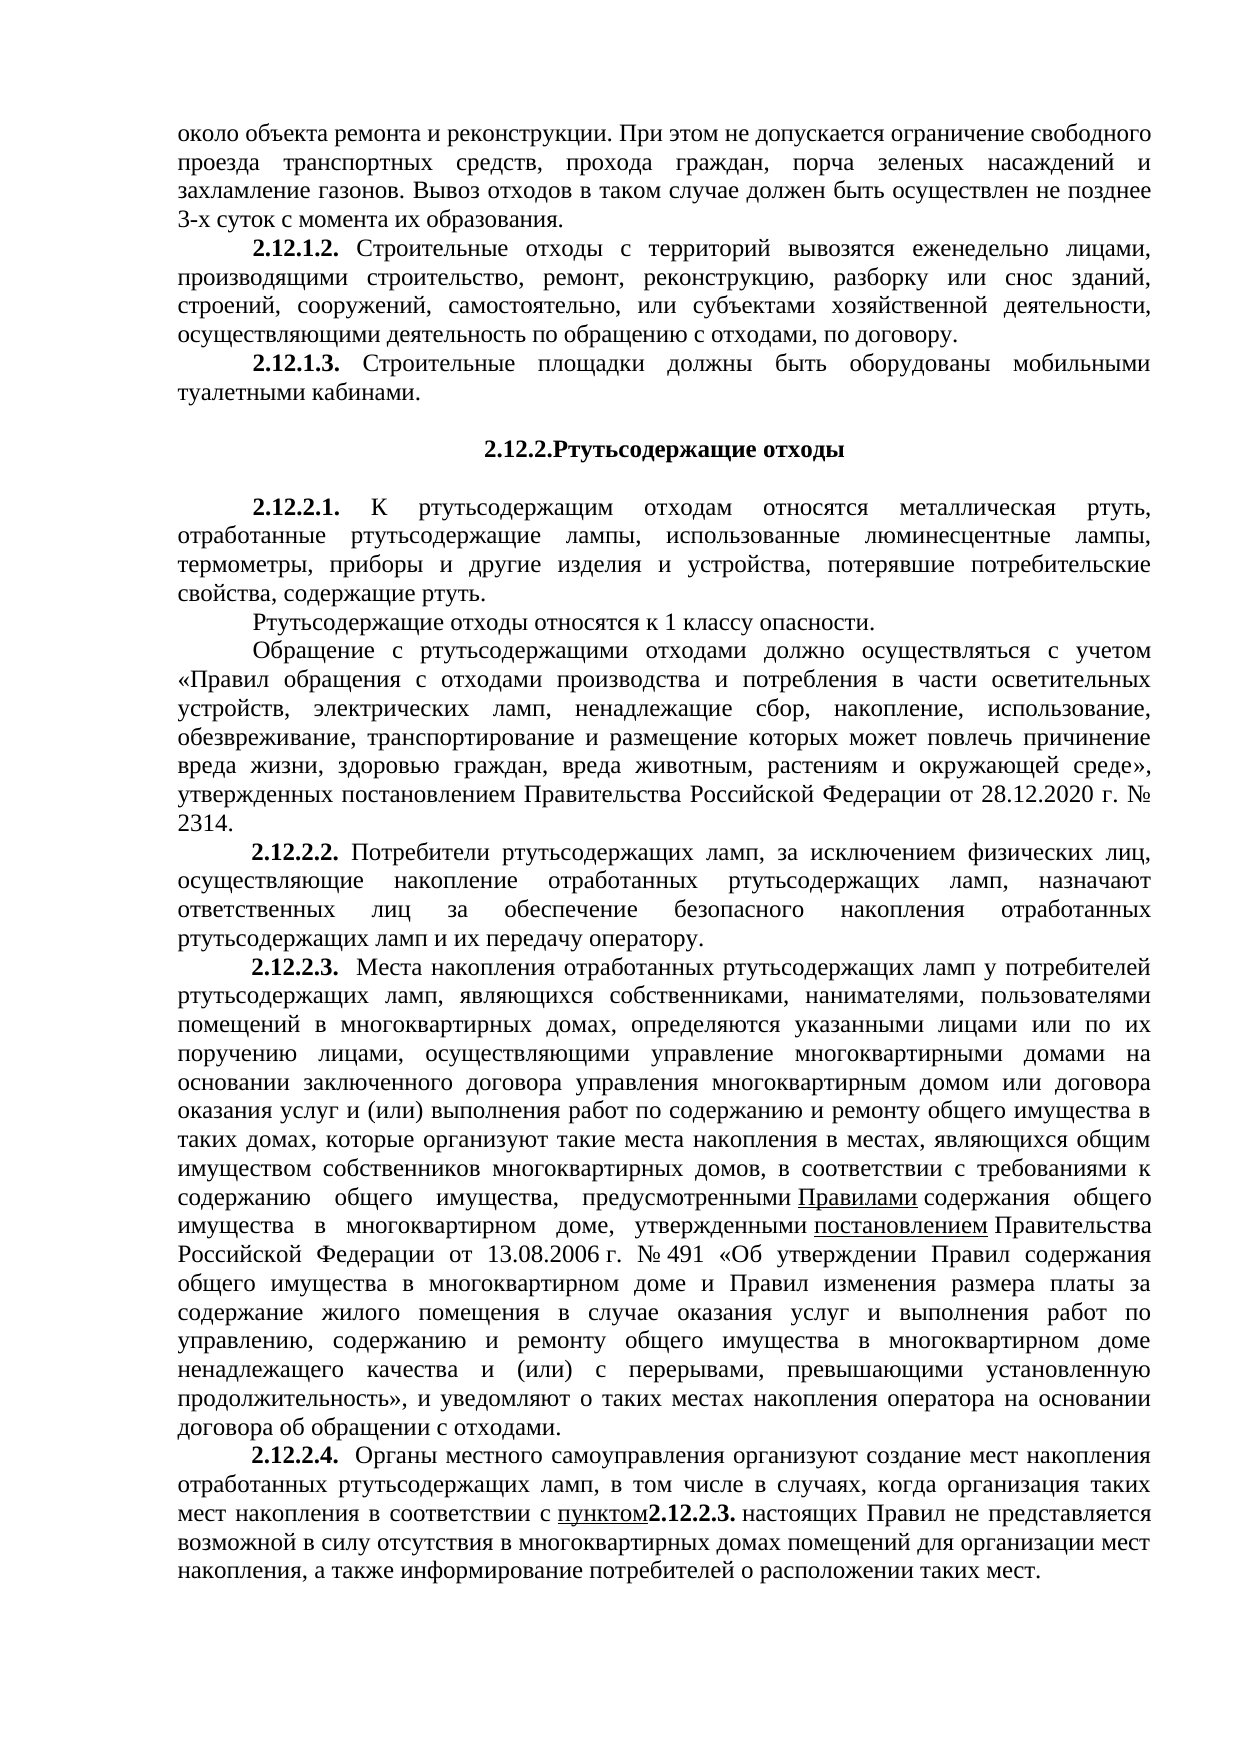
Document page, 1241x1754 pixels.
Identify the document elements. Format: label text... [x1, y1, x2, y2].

text 2.12.2.2. Потребители ртутьсодержащих ламп, за исключением физических лиц, осуществляющие накопление отработанных ртутьсодержащих ламп, назначают ответственных лиц за обеспечение безопасного накопления отработанных ртутьсодержащих ламп и их передачу оператору. [177, 837, 1152, 952]
text Ртутьсодержащие отходы относятся к 1 классу опасности. [177, 607, 1152, 636]
text 2.12.1.2. Строительные отходы с территорий вывозятся еженедельно лицами, производящими строительство, ремонт, реконструкцию, разборку или снос зданий, строений, сооружений, самостоятельно, или субъектами хозяйственной деятельности, осуществляющими деятельность по обращению с отходами, по договору. [177, 233, 1152, 348]
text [177, 118, 1152, 233]
text Обращение с ртутьсодержащими отходами должно осуществляться с учетом «Правил обращения с отходами производства и потребления в части осветительных устройств, электрических ламп, ненадлежащие сбор, накопление, использование, обезвреживание, транспортирование и размещение которых может повлечь причинение вреда жизни, здоровью граждан, вреда животным, растениям и окружающей среде», утвержденных постановлением Правительства Российской Федерации от 28.12.2020 г. № 2314. [177, 636, 1152, 693]
text 2.12.2.4. Органы местного самоуправления организуют создание мест накопления отработанных ртутьсодержащих ламп, в том числе в случаях, когда организация таких мест накопления в соответствии с пунктом2.12.2.3. настоящих Правил не представляется возможной в силу отсутствия в многоквартирных домах помещений для организации мест накопления, а также информирование потребителей о расположении таких мест. [177, 1441, 1152, 1584]
text 2.12.2.3. Места накопления отработанных ртутьсодержащих ламп у потребителей ртутьсодержащих ламп, являющихся собственниками, нанимателями, пользователями помещений в многоквартирных домах, определяются указанными лицами или по их поручению лицами, осуществляющими управление многоквартирными домами на основании заключенного договора управления многоквартирным домом или договора оказания услуг и (или) выполнения работ по содержанию и ремонту общего имущества в таких домах, которые организуют такие места накопления в местах, являющихся общим имуществом собственников многоквартирных домов, в соответствии с требованиями к содержанию общего имущества, предусмотренными Правилами содержания общего имущества в многоквартирном доме, утвержденными постановлением Правительства Российской Федерации от 13.08.2006 г. № 491 «Об утверждении Правил содержания общего имущества в многоквартирном доме и Правил изменения размера платы за содержание жилого помещения в случае оказания услуг и выполнения работ по управлению, содержанию и ремонту общего имущества в многоквартирном доме ненадлежащего качества и (или) с перерывами, превышающими установленную продолжительность», и уведомляют о таких местах накопления оператора на основании договора об обращении с отходами. [177, 952, 1152, 1441]
text 2.12.2.1. К ртутьсодержащим отходам относятся металлическая ртуть, отработанные ртутьсодержащие лампы, использованные люминесцентные лампы, термометры, приборы и другие изделия и устройства, потерявшие потребительские свойства, содержащие ртуть. [177, 492, 1152, 607]
text Обращение с ртутьсодержащими отходами должно осуществляться с учетом «Правил обращения с отходами производства и потребления в части осветительных устройств, электрических ламп, ненадлежащие сбор, накопление, использование, обезвреживание, транспортирование и размещение которых может повлечь причинение вреда жизни, здоровью граждан, вреда животным, растениям и окружающей среде», утвержденных постановлением Правительства Российской Федерации от 28.12.2020 г. № 2314. [177, 751, 1152, 837]
text 2.12.2.Ртутьсодержащие отходы [177, 434, 1152, 463]
text 2.12.1.3. Строительные площадки должны быть оборудованы мобильными туалетными кабинами. [177, 348, 1152, 406]
